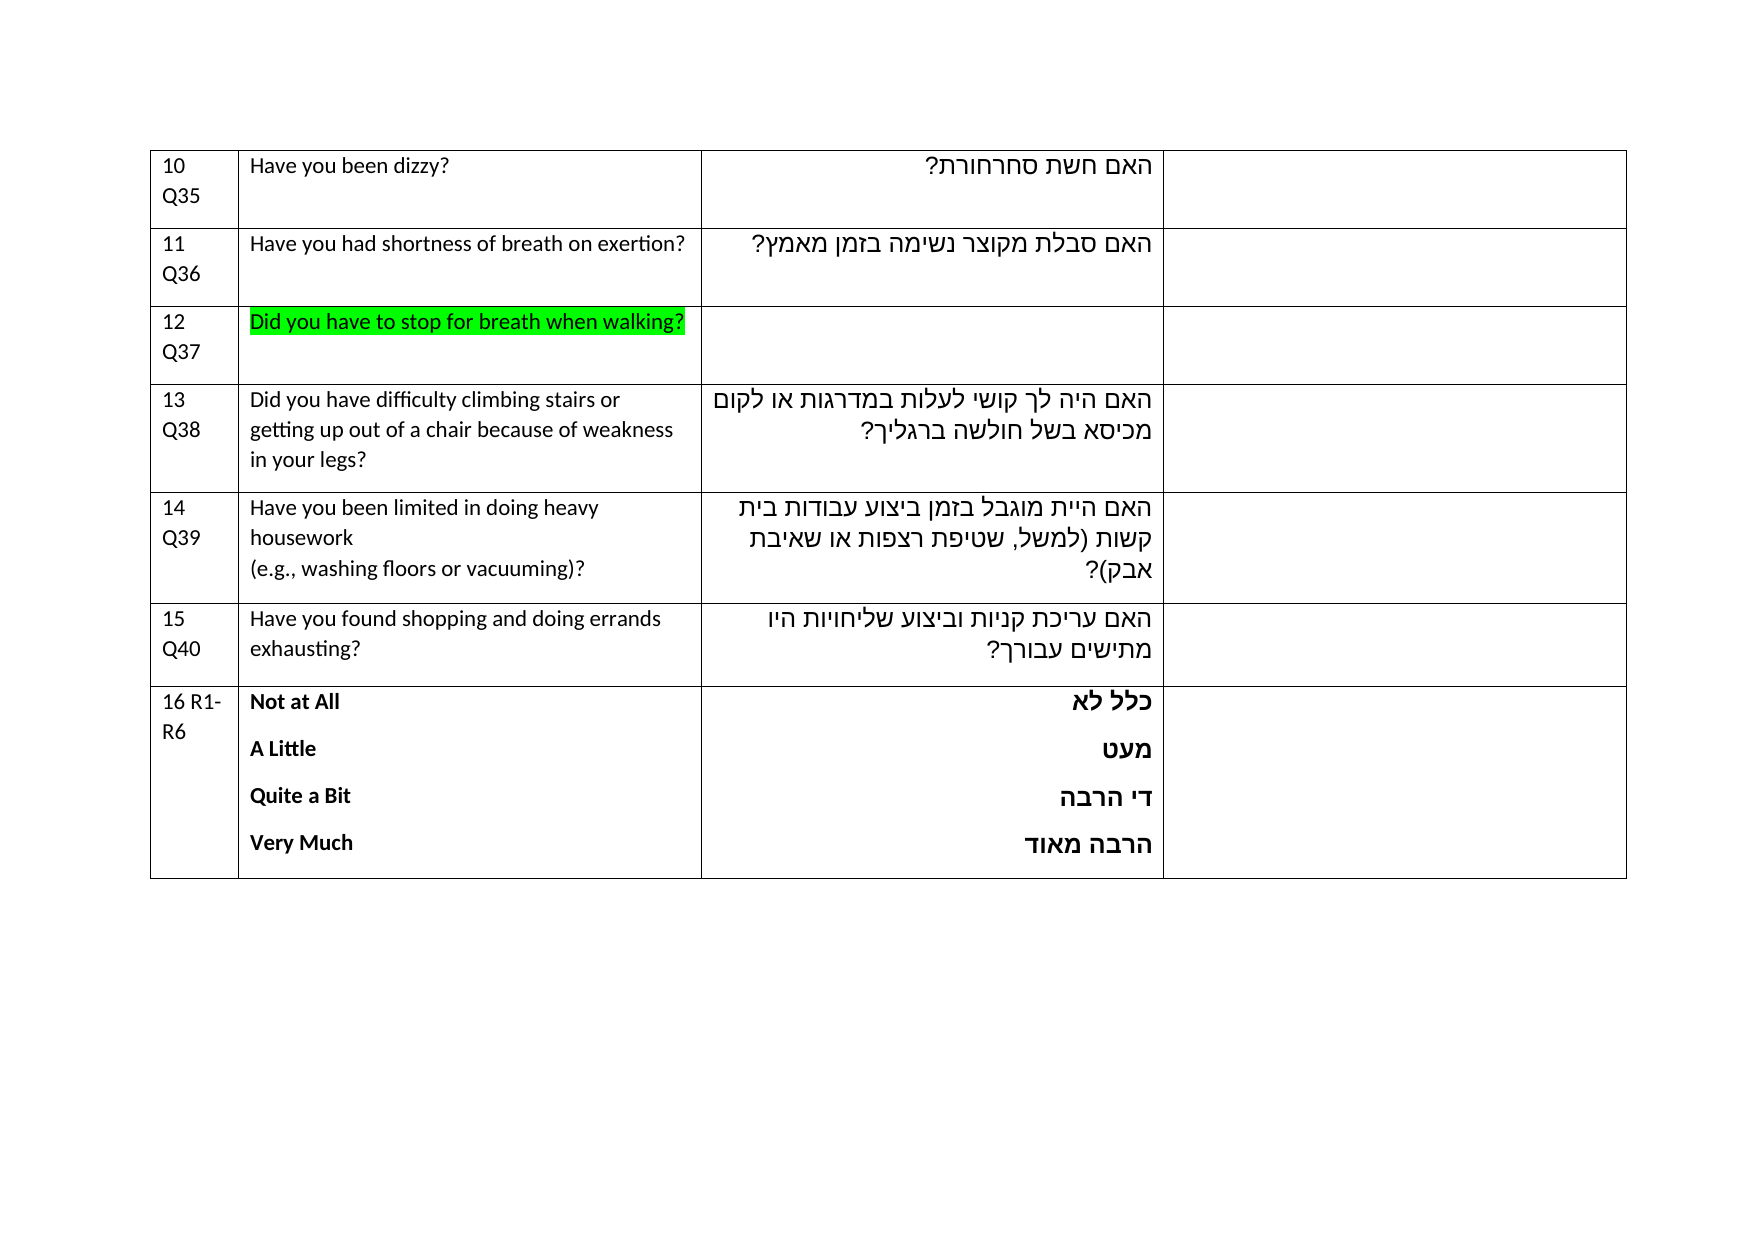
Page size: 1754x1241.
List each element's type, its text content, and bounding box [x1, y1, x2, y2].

table_cell 11 Q36 [151, 229, 238, 306]
table_cell Have you had shortness of breath on exertion? [239, 229, 701, 306]
table_cell [1164, 604, 1626, 686]
table_cell 15 Q40 [151, 604, 238, 686]
table_cell [1164, 385, 1626, 492]
table_cell 16 R1-R6 [151, 687, 238, 878]
table_cell Have you found shopping and doing errands exhausting? [239, 604, 701, 686]
table_cell Have you been limited in doing heavy housework (e.g., washing floors or vacuuming)? [239, 493, 701, 603]
table_cell ?האם חשת סחרחורת [702, 151, 1163, 228]
table_cell [1164, 307, 1626, 384]
table_cell [1164, 229, 1626, 306]
table_cell Did you have to stop for breath when walking? [239, 307, 701, 384]
table_cell [1164, 493, 1626, 603]
table_cell Not at All A Little Quite a Bit Very Much [239, 687, 701, 878]
table_cell Did you have difficulty climbing stairs or getting up out of a chair because of weakness in your legs? [239, 385, 701, 492]
table_cell כלל לא מעט די הרבה הרבה מאוד [702, 687, 1163, 878]
table_cell Have you been dizzy? [239, 151, 701, 228]
table_cell 14 Q39 [151, 493, 238, 603]
table_cell [702, 307, 1163, 384]
table_cell [1164, 687, 1626, 878]
table_cell 10 Q35 [151, 151, 238, 228]
table_cell האם סבלת מקוצר נשימה בזמן מאמץ? [702, 229, 1163, 306]
table_cell האם עריכת קניות וביצוע שליחויות היו מתישים עבורך? [702, 604, 1163, 686]
table_cell [1164, 151, 1626, 228]
table_cell 13 Q38 [151, 385, 238, 492]
table_cell האם היית מוגבל בזמן ביצוע עבודות בית קשות (למשל, שטיפת רצפות או שאיבת אבק)? [702, 493, 1163, 603]
table_cell 12 Q37 [151, 307, 238, 384]
table_cell האם היה לך קושי לעלות במדרגות או לקום מכיסא בשל חולשה ברגליך? [702, 385, 1163, 492]
